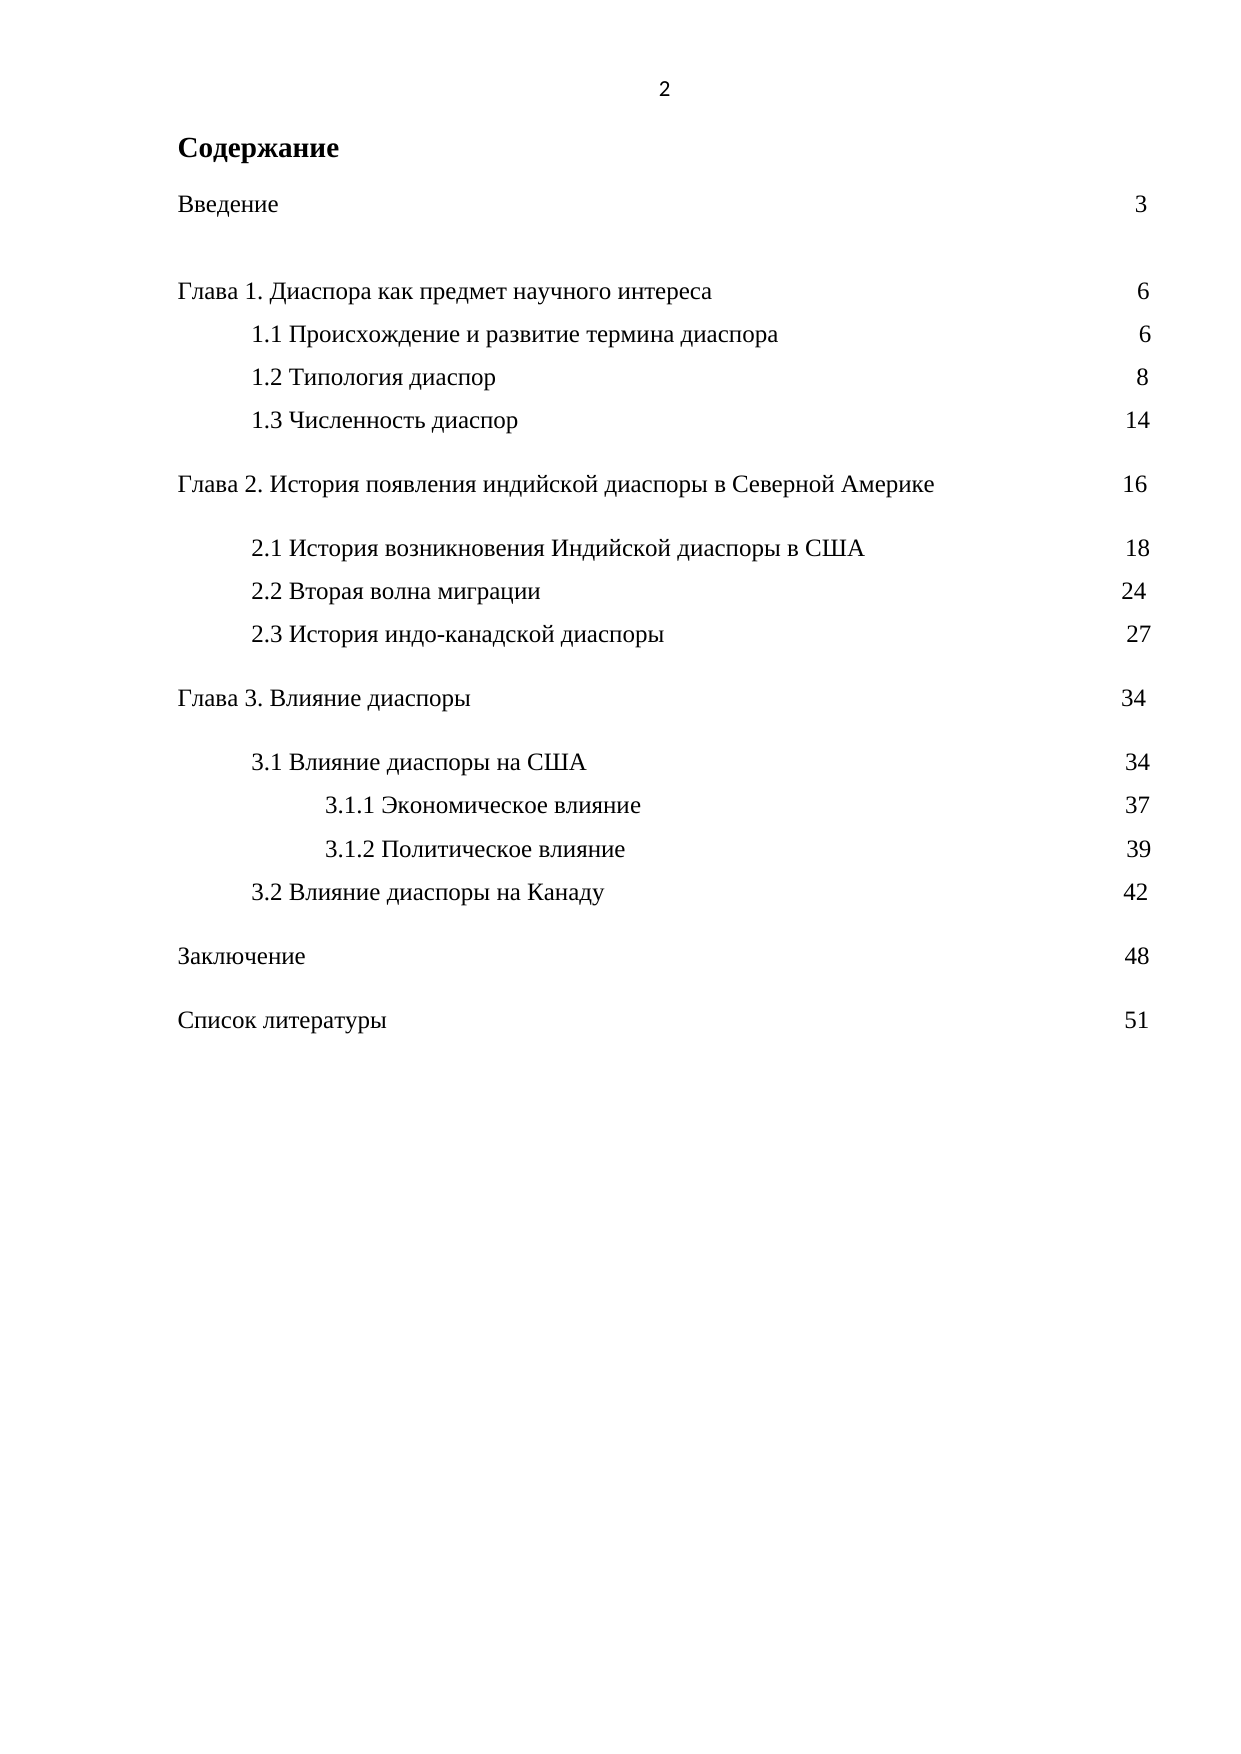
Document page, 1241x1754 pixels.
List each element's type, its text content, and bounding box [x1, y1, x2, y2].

text 3.1 Влияние диаспоры на США 34 [177, 747, 1152, 776]
text 2.3 История индо-канадской диаспоры 27 [177, 619, 1152, 648]
text 3.2 Влияние диаспоры на Канаду 42 [177, 877, 1152, 906]
text Список литературы 51 [177, 1005, 1152, 1033]
text Содержание [177, 130, 1152, 163]
text Введение 3 [177, 189, 1152, 251]
text 2.1 История возникновения Индийской диаспоры в США 18 [177, 533, 1152, 562]
text Заключение 48 [177, 941, 1152, 969]
text 3.1.1 Экономическое влияние 37 3.1.2 Политическое влияние 39 [251, 791, 1152, 862]
text Глава 3. Влияние диаспоры 34 [177, 683, 1152, 712]
text Глава 1. Диаспора как предмет научного интереса 6 1.1 Происхождение и развитие термина диаспора 6 1.2 Типология диаспор 8 1.3 Численность диаспор 14 [177, 276, 1152, 434]
text Глава 2. История появления индийской диаспоры в Северной Америке 16 [177, 469, 1152, 498]
text 2.2 Вторая волна миграции 24 [177, 576, 1152, 605]
